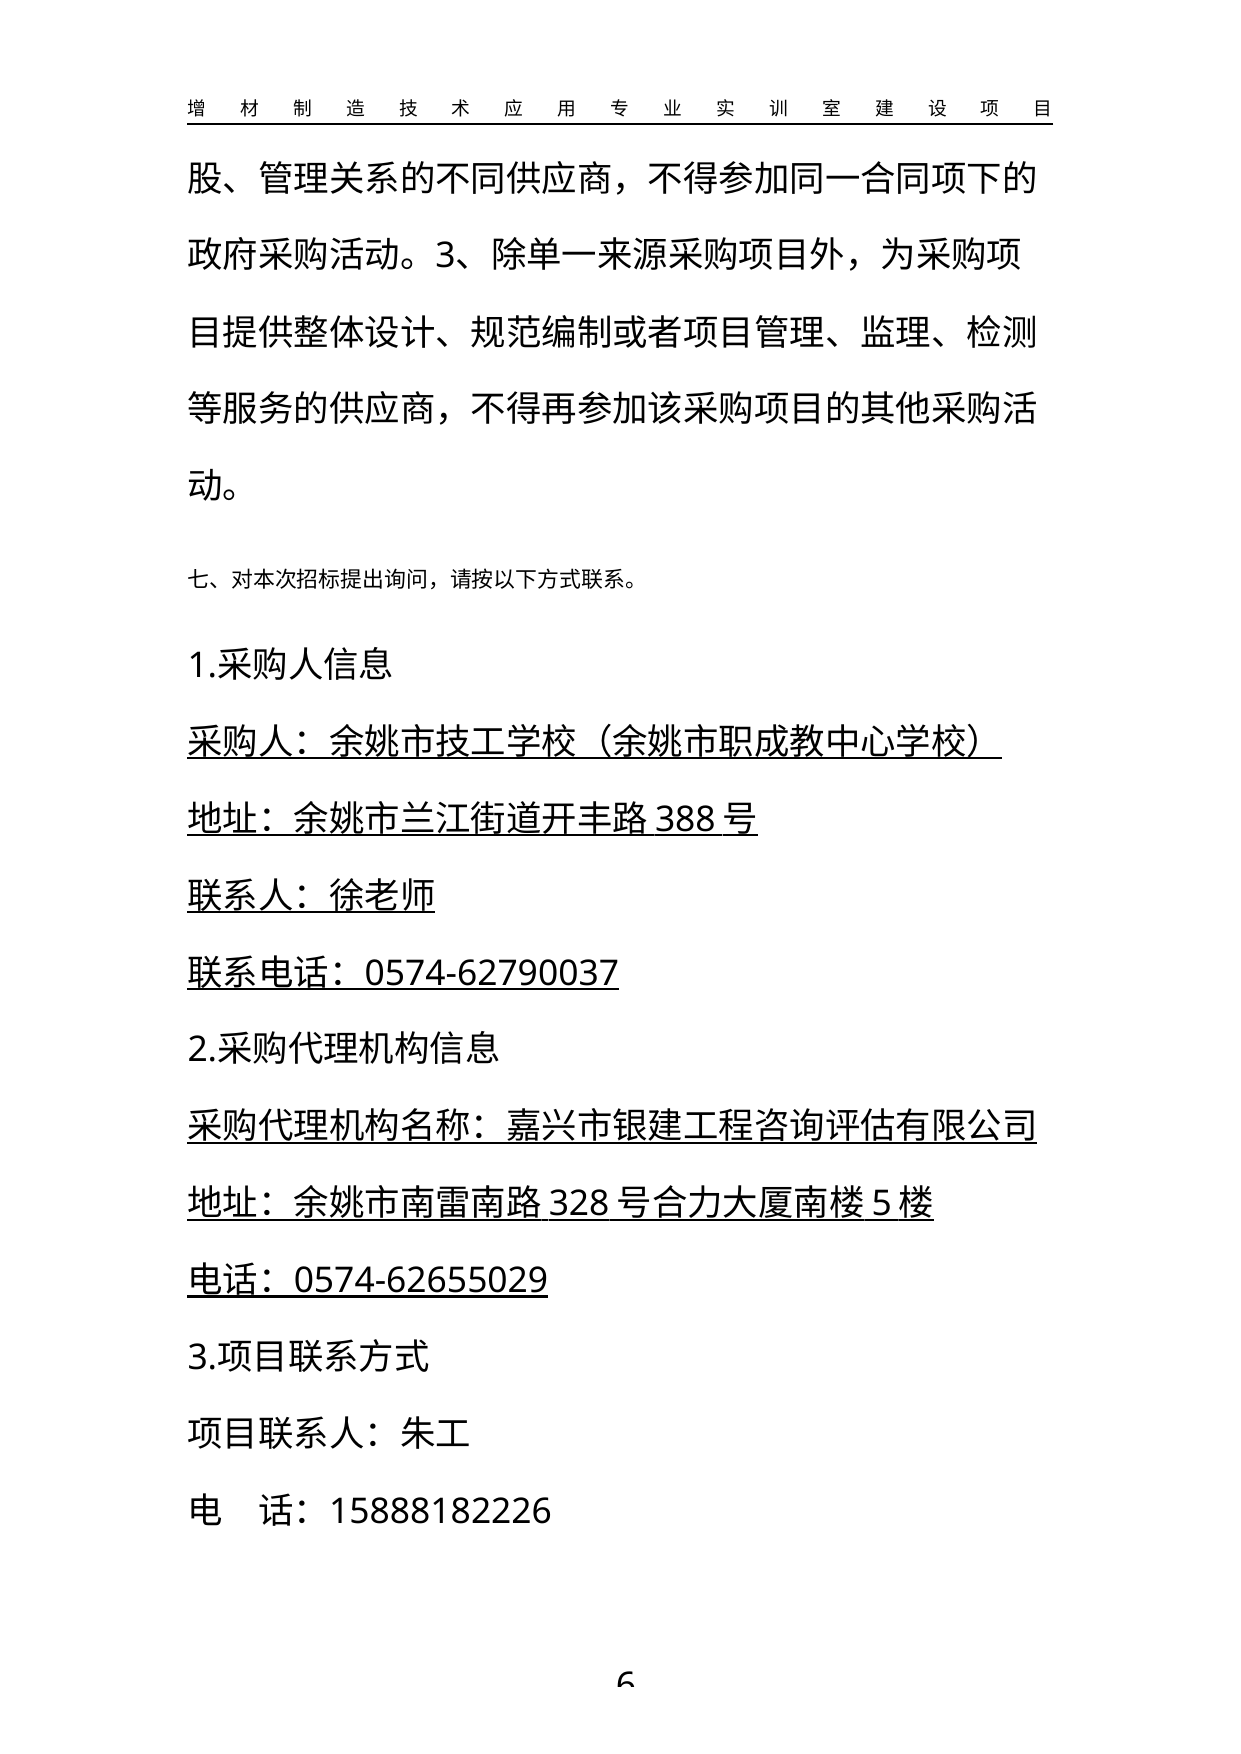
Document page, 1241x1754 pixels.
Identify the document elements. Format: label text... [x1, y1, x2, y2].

text 采购代理机构名称：嘉兴市银建工程咨询评估有限公司 [187, 1098, 1053, 1149]
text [187, 150, 1053, 509]
text 地址：余姚市南雷南路328号合力大厦南楼5楼 [187, 1175, 1053, 1226]
text 联系电话：0574-62790037 [187, 944, 1053, 995]
text 3.项目联系方式 [187, 1329, 1053, 1380]
text 电 话：15888182226 [187, 1482, 1053, 1534]
text 2.采购代理机构信息 [187, 1021, 1053, 1072]
text 电话：0574-62655029 [187, 1252, 1053, 1303]
text 项目联系人：朱工 [187, 1406, 1053, 1457]
text 地址：余姚市兰江街道开丰路388号 [187, 790, 1053, 841]
subtitle 七、对本次招标提出询问，请按以下方式联系。 [187, 562, 1053, 593]
text 联系人：徐老师 [187, 867, 1053, 918]
text 采购人：余姚市技工学校（余姚市职成教中心学校） [187, 713, 1053, 764]
text 1.采购人信息 [187, 636, 1053, 687]
